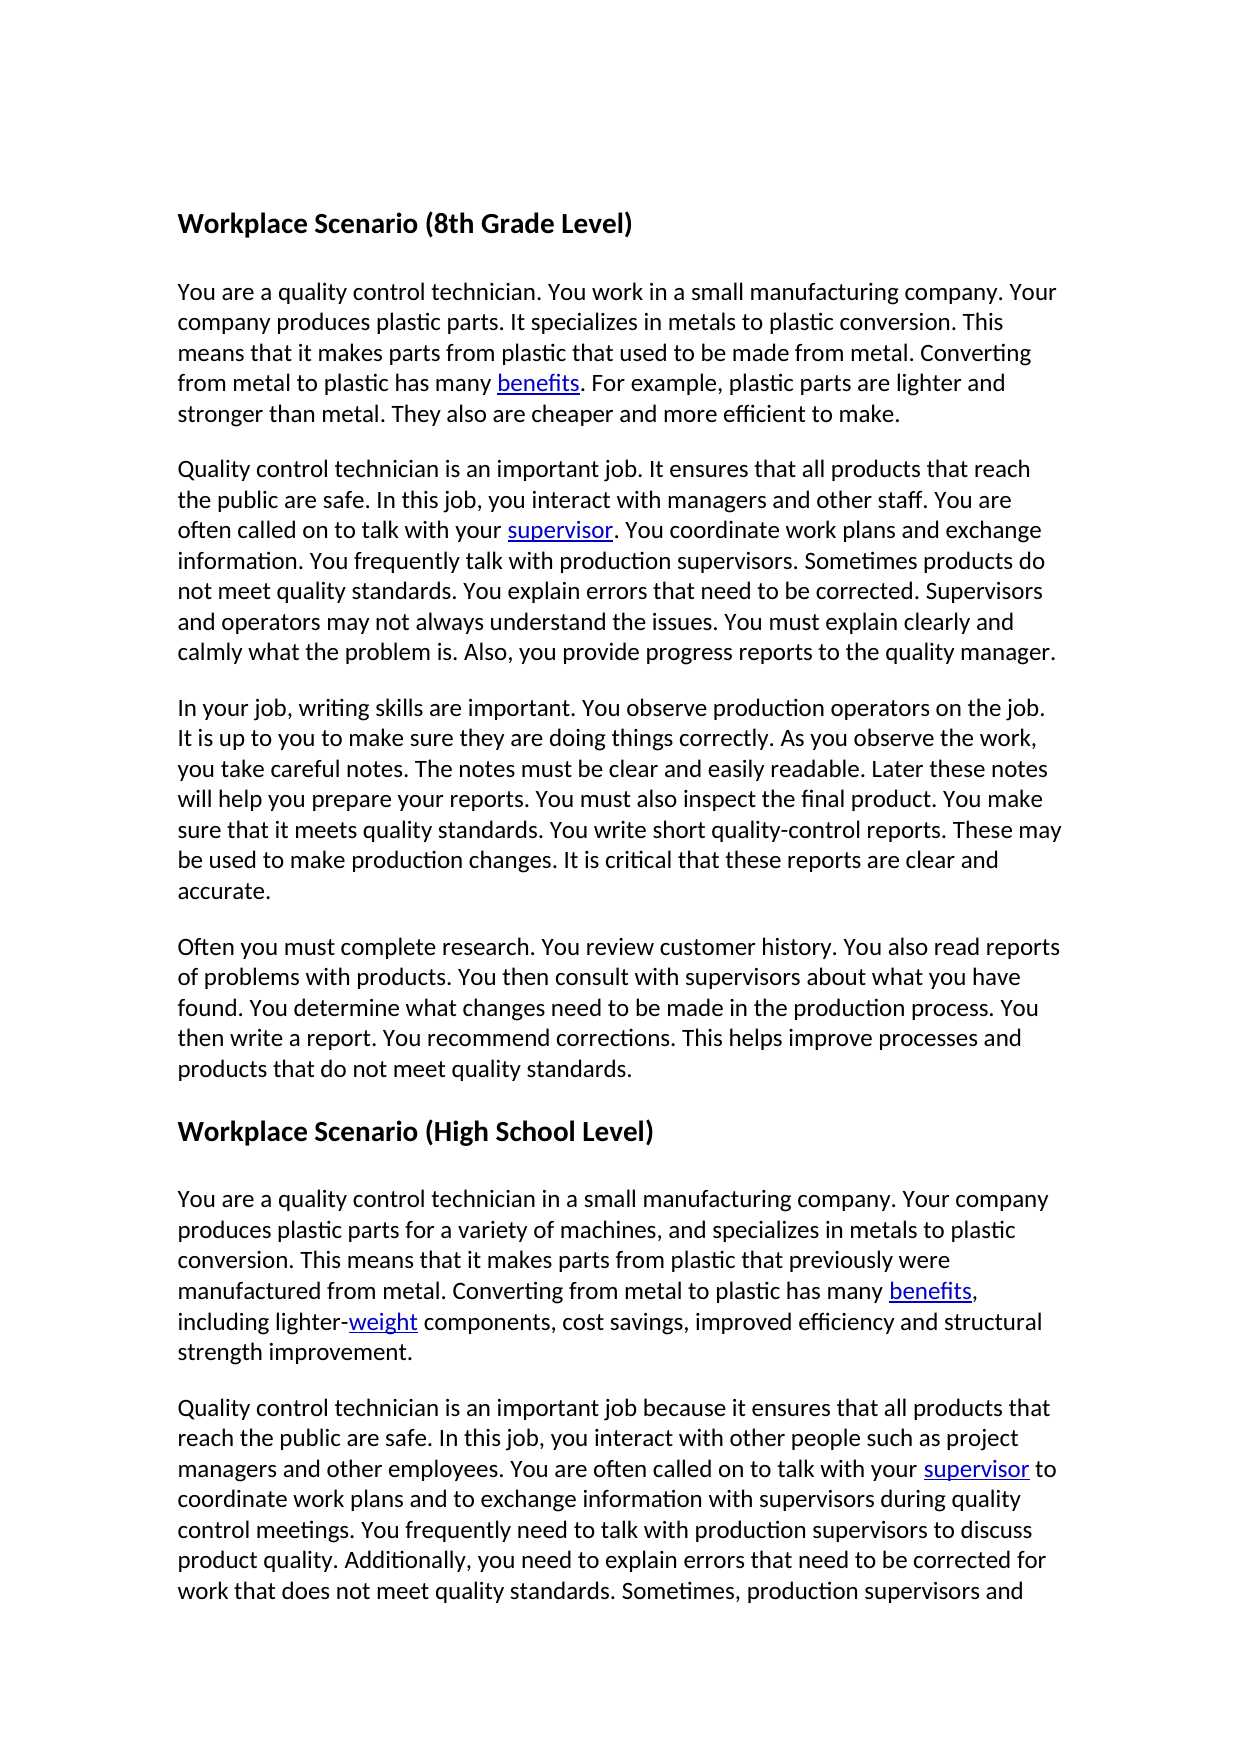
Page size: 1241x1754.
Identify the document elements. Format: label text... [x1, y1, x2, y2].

text Often you must complete research. You review customer history. You also read reports of problems with products. You then consult with supervisors about what you have found. You determine what changes need to be made in the production process. You then write a report. You recommend corrections. This helps improve processes and products that do not meet quality standards. [177, 931, 1063, 1083]
text Quality control technician is an important job. It ensures that all products that reach the public are safe. In this job, you interact with managers and other staff. You are often called on to talk with your supervisor. You coordinate work plans and exchange information. You frequently talk with production supervisors. Sometimes products do not meet quality standards. You explain errors that need to be corrected. Supervisors and operators may not always understand the issues. You must explain clearly and calmly what the problem is. Also, you provide progress reports to the quality manager. [177, 453, 1063, 667]
text Workplace Scenario (High School Level) [177, 1113, 1063, 1148]
text In your job, writing skills are important. You observe production operators on the job. It is up to you to make sure they are doing things correctly. As you observe the work, you take careful notes. The notes must be clear and easily readable. Later these notes will help you prepare your reports. You must also inspect the final product. You make sure that it meets quality standards. You write short quality-control reports. These may be used to make production changes. It is critical that these reports are clear and accurate. [177, 692, 1063, 906]
text You are a quality control technician. You work in a small manufacturing company. Your company produces plastic parts. It specializes in metals to plastic conversion. This means that it makes parts from plastic that used to be made from metal. Converting from metal to plastic has many benefits. For example, plastic parts are lighter and stronger than metal. They also are cheaper and more efficient to make. [177, 276, 1063, 428]
text Workplace Scenario (8th Grade Level) [177, 205, 1063, 241]
text You are a quality control technician in a small manufacturing company. Your company produces plastic parts for a variety of machines, and specializes in metals to plastic conversion. This means that it makes parts from plastic that previously were manufactured from metal. Converting from metal to plastic has many benefits, including lighter-weight components, cost savings, improved efficiency and structural strength improvement. [177, 1183, 1063, 1367]
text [177, 1392, 1063, 1605]
